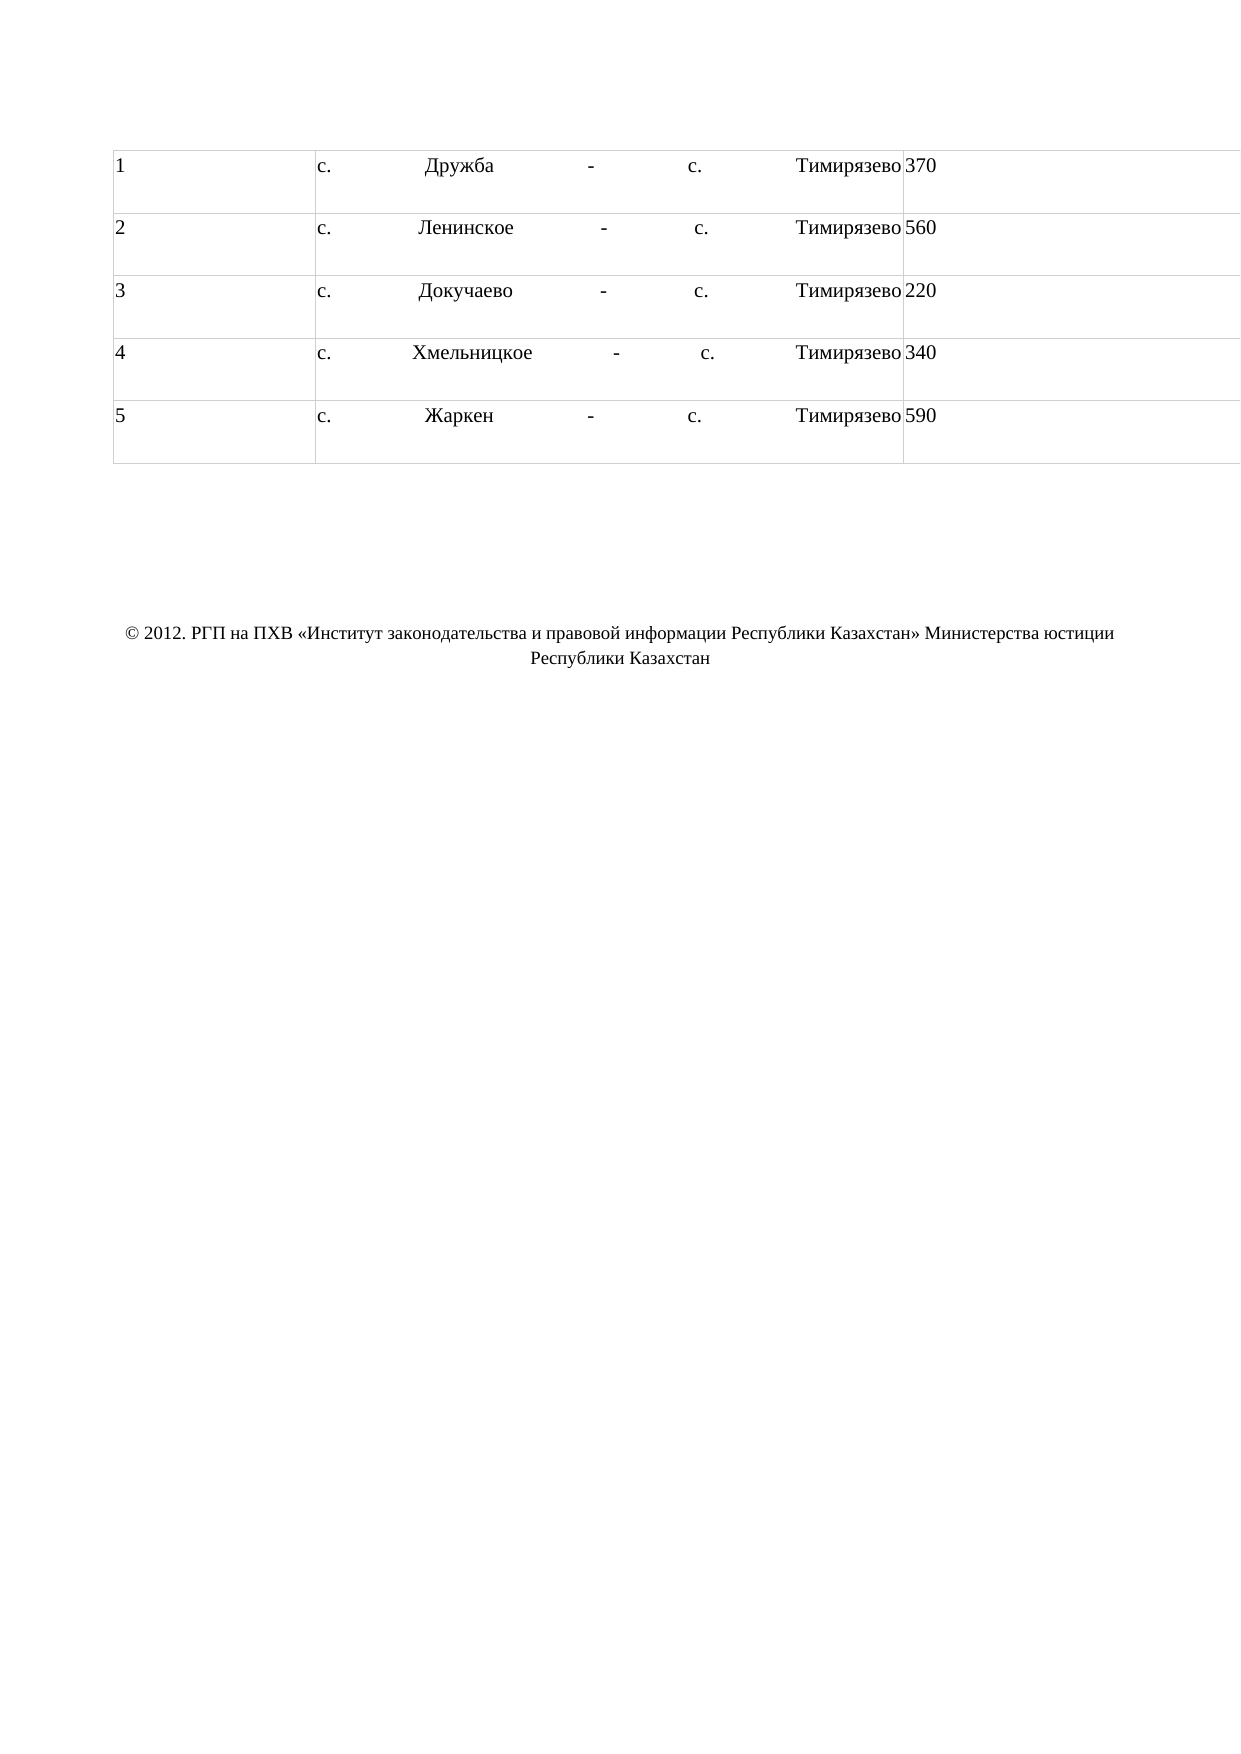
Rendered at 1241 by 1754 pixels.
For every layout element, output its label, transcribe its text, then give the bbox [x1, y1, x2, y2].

table_cell 220 [904, 276, 1240, 337]
table_cell 5 [114, 401, 315, 462]
table_cell 1 [114, 151, 315, 212]
table_cell с. Хмельницкое - с. Тимирязево [316, 339, 903, 400]
table_cell 370 [904, 151, 1240, 212]
table_cell 4 [114, 339, 315, 400]
table_cell 3 [114, 276, 315, 337]
table_cell 340 [904, 339, 1240, 400]
table_cell 590 [904, 401, 1240, 462]
table_cell 2 [114, 214, 315, 275]
table_cell с. Жаркен - с. Тимирязево [316, 401, 903, 462]
table_cell с. Ленинское - с. Тимирязево [316, 214, 903, 275]
text © 2012. РГП на ПХВ «Институт законодательства и правовой информации Республики Казахстан» Министерства юстиции Республики Казахстан [112, 622, 1128, 668]
table_cell с. Докучаево - с. Тимирязево [316, 276, 903, 337]
table_cell 560 [904, 214, 1240, 275]
table_cell с. Дружба - с. Тимирязево [316, 151, 903, 212]
